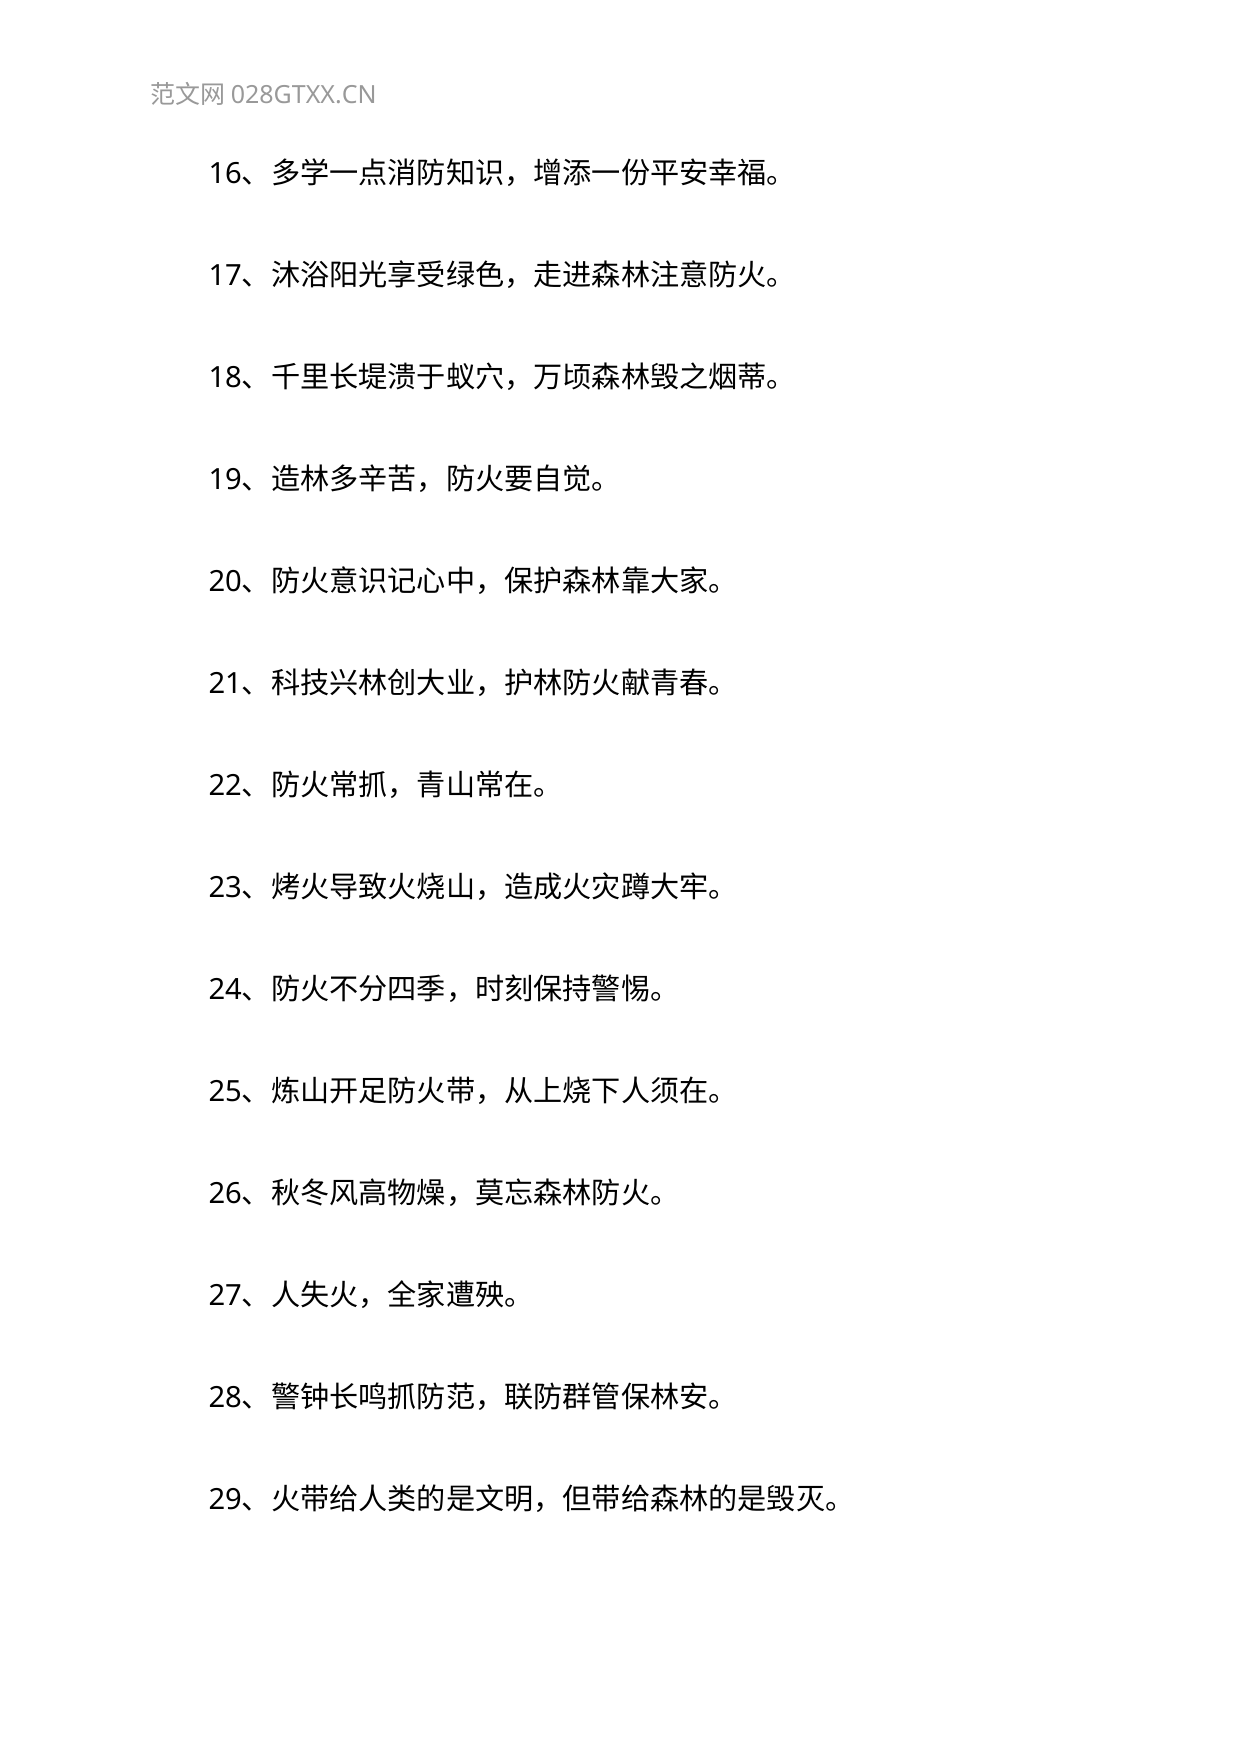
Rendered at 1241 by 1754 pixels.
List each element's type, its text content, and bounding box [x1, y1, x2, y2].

text 27、人失火，全家遭殃。 [150, 1272, 1090, 1314]
text 28、警钟长鸣抓防范，联防群管保林安。 [150, 1374, 1090, 1416]
text 21、科技兴林创大业，护林防火献青春。 [150, 660, 1090, 702]
text 24、防火不分四季，时刻保持警惕。 [150, 966, 1090, 1008]
text 17、沐浴阳光享受绿色，走进森林注意防火。 [150, 252, 1090, 294]
text 18、千里长堤溃于蚁穴，万顷森林毁之烟蒂。 [150, 354, 1090, 396]
text 16、多学一点消防知识，增添一份平安幸福。 [150, 150, 1090, 192]
text 19、造林多辛苦，防火要自觉。 [150, 456, 1090, 498]
text 25、炼山开足防火带，从上烧下人须在。 [150, 1068, 1090, 1110]
text 23、烤火导致火烧山，造成火灾蹲大牢。 [150, 864, 1090, 906]
text 26、秋冬风高物燥，莫忘森林防火。 [150, 1170, 1090, 1212]
text 29、火带给人类的是文明，但带给森林的是毁灭。 [150, 1476, 1090, 1518]
text 22、防火常抓，青山常在。 [150, 762, 1090, 804]
text 20、防火意识记心中，保护森林靠大家。 [150, 558, 1090, 600]
